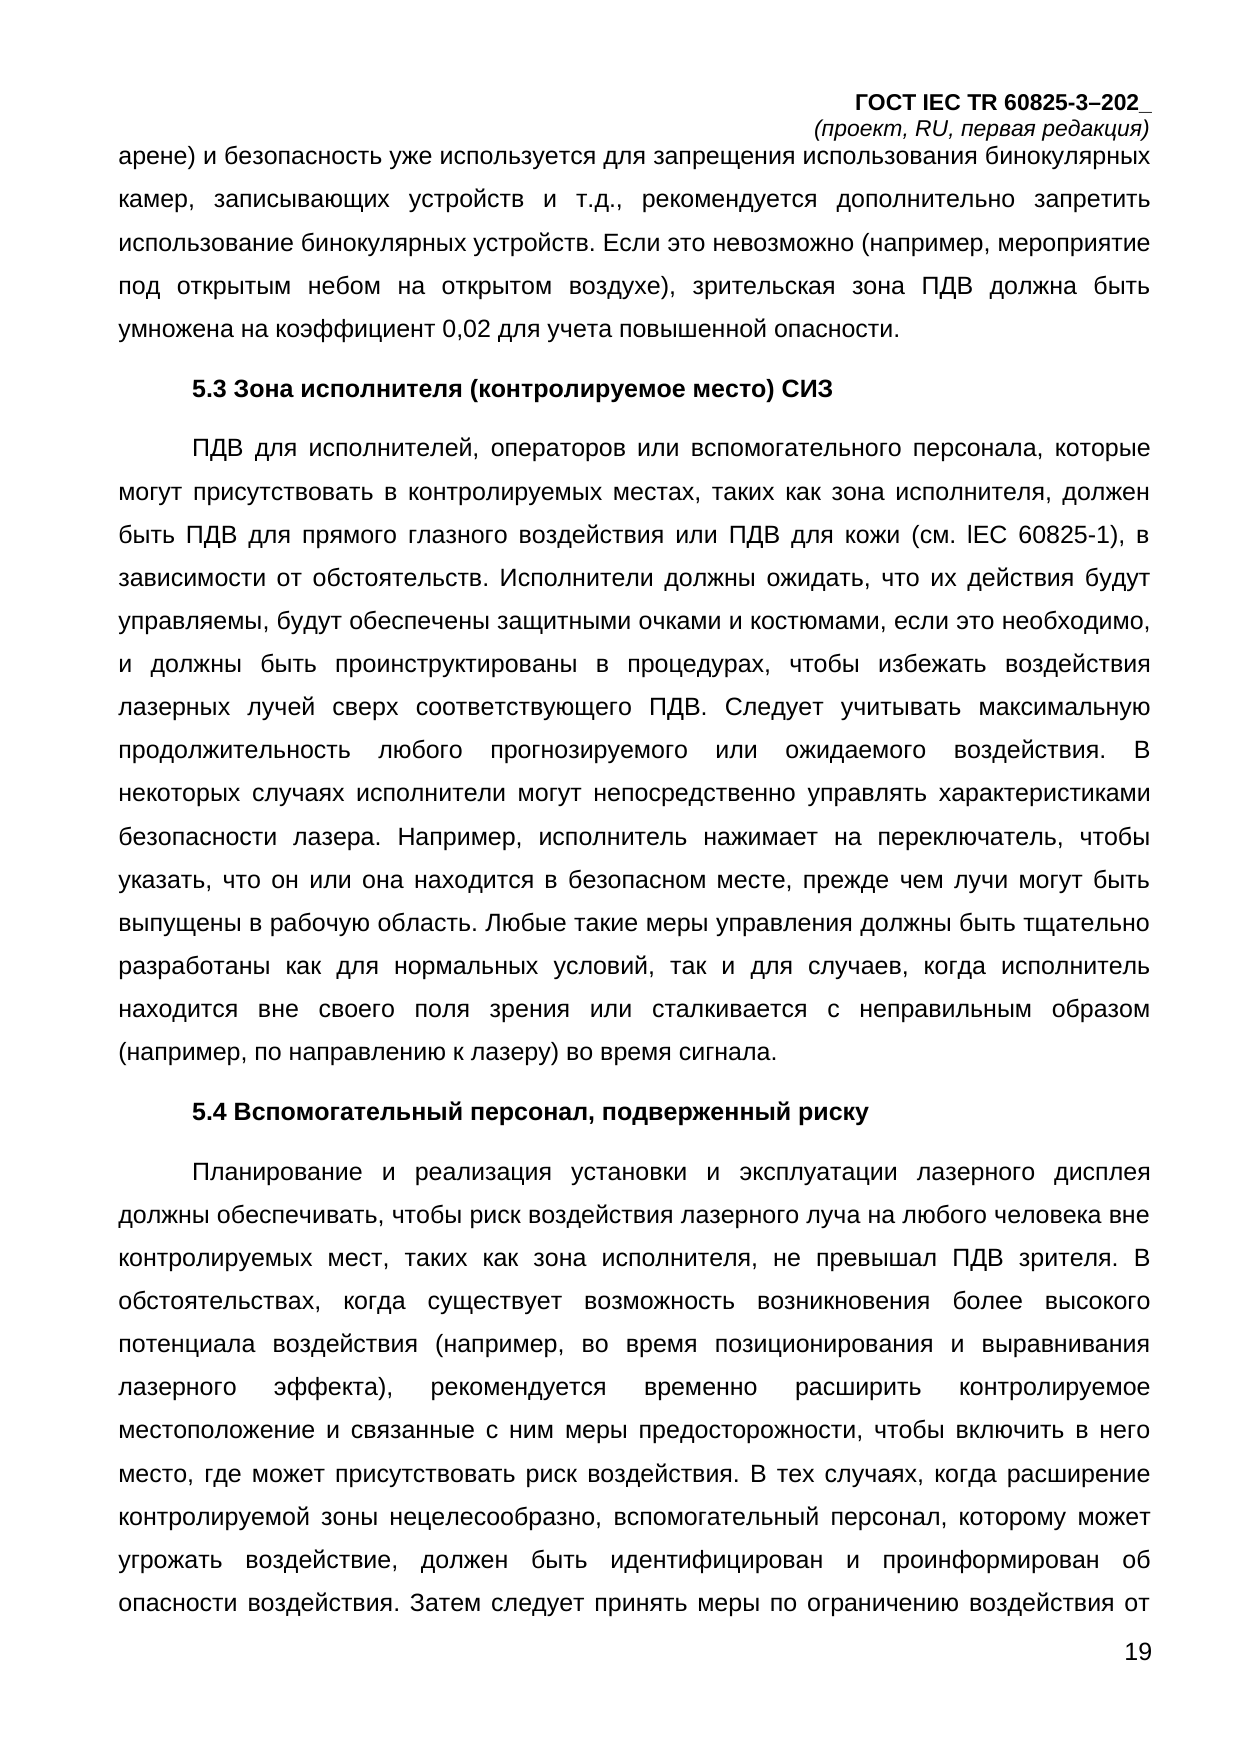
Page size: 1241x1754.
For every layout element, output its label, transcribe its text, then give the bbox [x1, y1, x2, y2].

text 5.4 Вспомогательный персонал, подверженный риску [118, 1097, 1152, 1126]
text 5.3 Зона исполнителя (контролируемое место) СИЗ [118, 374, 1152, 402]
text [118, 141, 1152, 343]
text ПДВ для исполнителей, операторов или вспомогательного персонала, которые могут присутствовать в контролируемых местах, таких как зона исполнителя, должен быть ПДВ для прямого глазного воздействия или ПДВ для кожи (см. lEC 60825-1), в зависимости от обстоятельств. Исполнители должны ожидать, что их действия будут управляемы, будут обеспечены защитными очками и костюмами, если это необходимо, и должны быть проинструктированы в процедурах, чтобы избежать воздействия лазерных лучей сверх соответствующего ПДВ. Следует учитывать максимальную продолжительность любого прогнозируемого или ожидаемого воздействия. В некоторых случаях исполнители могут непосредственно управлять характеристиками безопасности лазера. Например, исполнитель нажимает на переключатель, чтобы указать, что он или она находится в безопасном месте, прежде чем лучи могут быть выпущены в рабочую область. Любые такие меры управления должны быть тщательно разработаны как для нормальных условий, так и для случаев, когда исполнитель находится вне своего поля зрения или сталкивается с неправильным образом (например, по направлению к лазеру) во время сигнала. [118, 433, 1152, 1066]
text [118, 1157, 1152, 1617]
